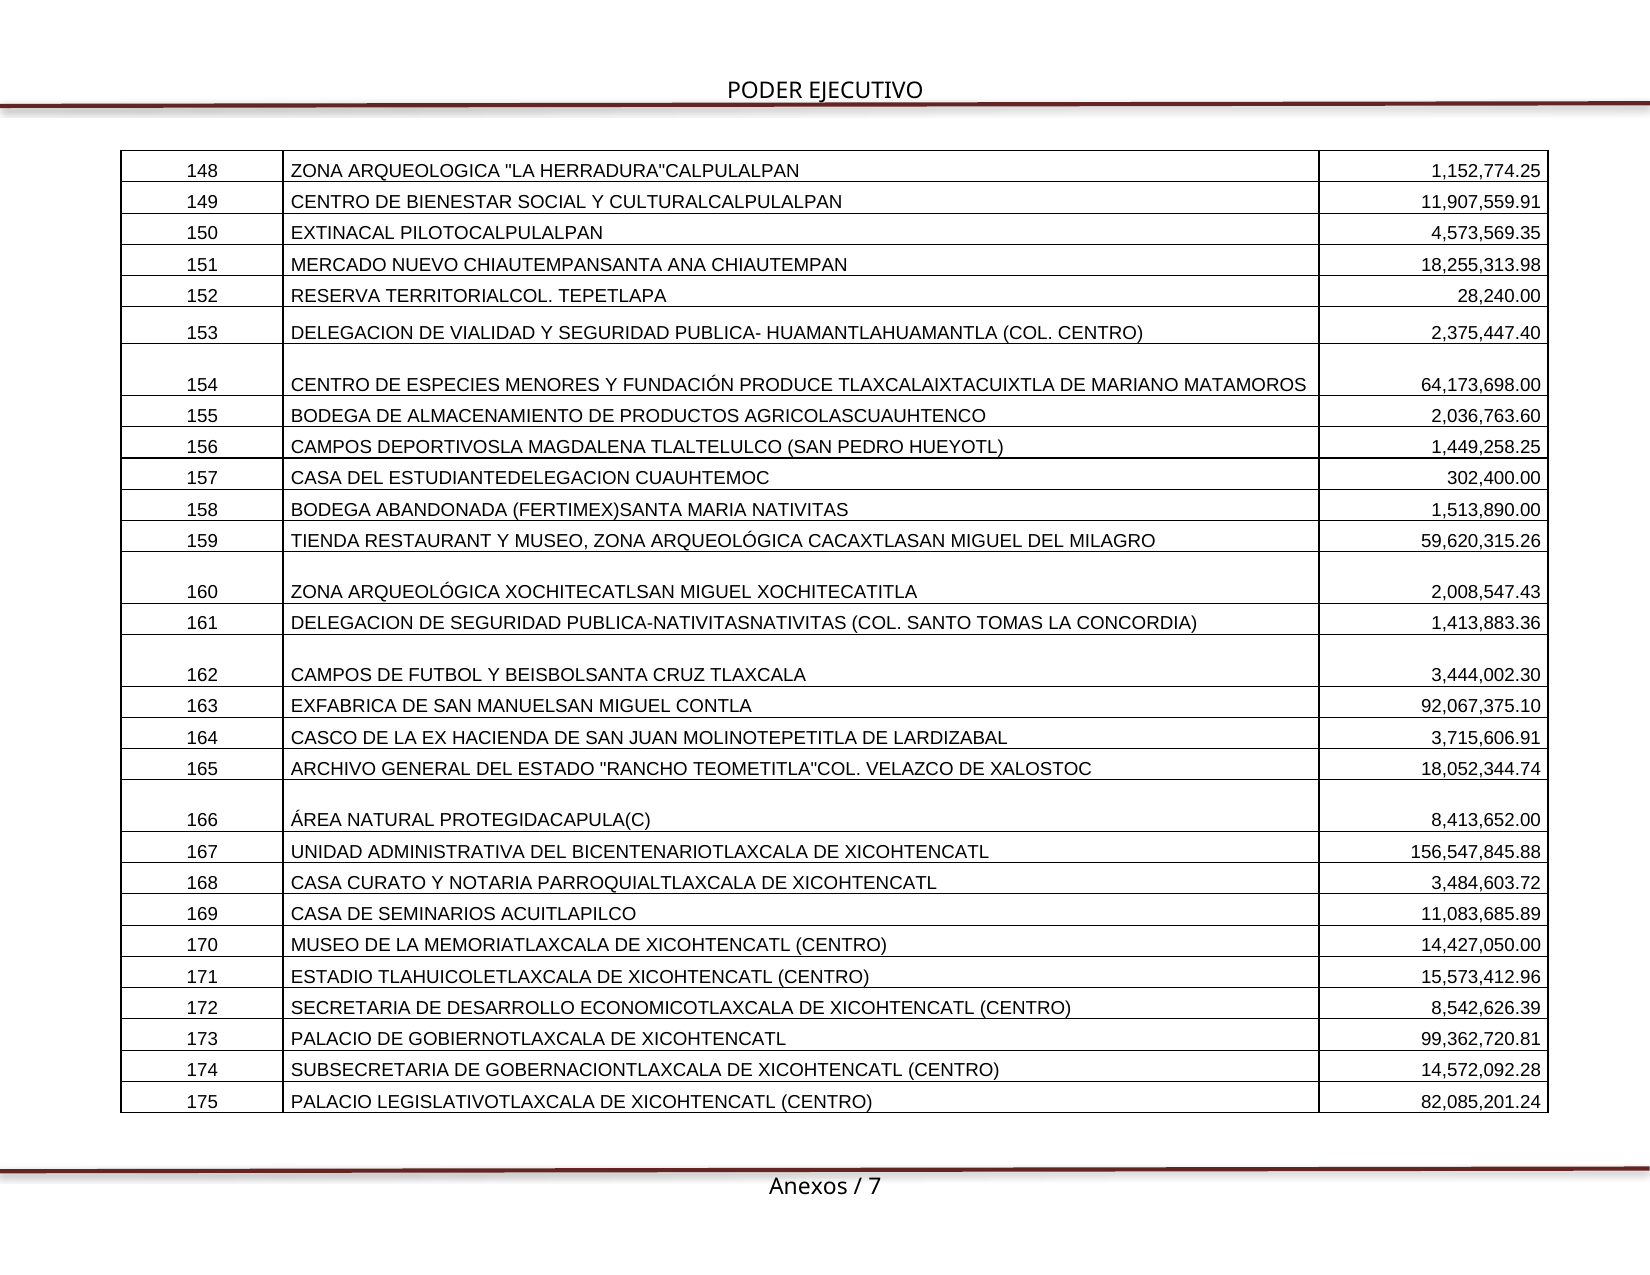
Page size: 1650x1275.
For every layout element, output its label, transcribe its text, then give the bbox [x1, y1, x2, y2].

table_cell 99,362,720.81 [1320, 1019, 1547, 1049]
table_cell ÁREA NATURAL PROTEGIDACAPULA(C) [284, 780, 1318, 831]
table_cell 59,620,315.26 [1320, 521, 1547, 551]
table_cell 2,375,447.40 [1320, 307, 1547, 343]
table_cell 11,083,685.89 [1320, 894, 1547, 924]
table_cell 157 [122, 459, 282, 489]
table_cell 18,052,344.74 [1320, 749, 1547, 779]
table_cell ZONA ARQUEOLÓGICA XOCHITECATLSAN MIGUEL XOCHITECATITLA [284, 552, 1318, 603]
table_cell 148 [122, 151, 282, 181]
table_cell 8,542,626.39 [1320, 988, 1547, 1018]
table_cell EXTINACAL PILOTOCALPULALPAN [284, 214, 1318, 244]
table_cell 92,067,375.10 [1320, 687, 1547, 717]
table_cell ARCHIVO GENERAL DEL ESTADO "RANCHO TEOMETITLA"COL. VELAZCO DE XALOSTOC [284, 749, 1318, 779]
table_cell 167 [122, 832, 282, 862]
table_cell CASA DE SEMINARIOS ACUITLAPILCO [284, 894, 1318, 924]
table_cell 8,413,652.00 [1320, 780, 1547, 831]
table_cell 158 [122, 490, 282, 520]
table_cell 14,572,092.28 [1320, 1051, 1547, 1081]
table_cell 1,413,883.36 [1320, 604, 1547, 634]
table_cell CENTRO DE ESPECIES MENORES Y FUNDACIÓN PRODUCE TLAXCALAIXTACUIXTLA DE MARIANO MATAMOROS [284, 344, 1318, 395]
table_cell 170 [122, 926, 282, 956]
table_cell 149 [122, 182, 282, 212]
table_cell 2,036,763.60 [1320, 396, 1547, 426]
table_cell 164 [122, 718, 282, 748]
table_cell CAMPOS DE FUTBOL Y BEISBOLSANTA CRUZ TLAXCALA [284, 635, 1318, 686]
table_cell EXFABRICA DE SAN MANUELSAN MIGUEL CONTLA [284, 687, 1318, 717]
table_cell 1,152,774.25 [1320, 151, 1547, 181]
table_cell 15,573,412.96 [1320, 957, 1547, 987]
table_cell 155 [122, 396, 282, 426]
table_cell 174 [122, 1051, 282, 1081]
table_cell TIENDA RESTAURANT Y MUSEO, ZONA ARQUEOLÓGICA CACAXTLASAN MIGUEL DEL MILAGRO [284, 521, 1318, 551]
table_cell 2,008,547.43 [1320, 552, 1547, 603]
table_cell 153 [122, 307, 282, 343]
table_cell 173 [122, 1019, 282, 1049]
table_cell 172 [122, 988, 282, 1018]
table_cell CASCO DE LA EX HACIENDA DE SAN JUAN MOLINOTEPETITLA DE LARDIZABAL [284, 718, 1318, 748]
table_cell RESERVA TERRITORIALCOL. TEPETLAPA [284, 276, 1318, 306]
table_cell ZONA ARQUEOLOGICA "LA HERRADURA"CALPULALPAN [284, 151, 1318, 181]
table_cell ESTADIO TLAHUICOLETLAXCALA DE XICOHTENCATL (CENTRO) [284, 957, 1318, 987]
table_cell 1,449,258.25 [1320, 427, 1547, 457]
table_cell 156 [122, 427, 282, 457]
table_cell SECRETARIA DE DESARROLLO ECONOMICOTLAXCALA DE XICOHTENCATL (CENTRO) [284, 988, 1318, 1018]
table_cell CAMPOS DEPORTIVOSLA MAGDALENA TLALTELULCO (SAN PEDRO HUEYOTL) [284, 427, 1318, 457]
table_cell 64,173,698.00 [1320, 344, 1547, 395]
table_cell 159 [122, 521, 282, 551]
table_cell 4,573,569.35 [1320, 214, 1547, 244]
table_cell BODEGA ABANDONADA (FERTIMEX)SANTA MARIA NATIVITAS [284, 490, 1318, 520]
table_cell MUSEO DE LA MEMORIATLAXCALA DE XICOHTENCATL (CENTRO) [284, 926, 1318, 956]
table_cell 152 [122, 276, 282, 306]
table_cell 169 [122, 894, 282, 924]
table_cell 165 [122, 749, 282, 779]
table_cell 151 [122, 245, 282, 275]
table_cell 3,444,002.30 [1320, 635, 1547, 686]
table_cell 14,427,050.00 [1320, 926, 1547, 956]
table_cell MERCADO NUEVO CHIAUTEMPANSANTA ANA CHIAUTEMPAN [284, 245, 1318, 275]
table_cell 160 [122, 552, 282, 603]
table_cell BODEGA DE ALMACENAMIENTO DE PRODUCTOS AGRICOLASCUAUHTENCO [284, 396, 1318, 426]
table_cell 302,400.00 [1320, 459, 1547, 489]
table_cell 3,484,603.72 [1320, 863, 1547, 893]
table_cell SUBSECRETARIA DE GOBERNACIONTLAXCALA DE XICOHTENCATL (CENTRO) [284, 1051, 1318, 1081]
table_cell 175 [122, 1082, 282, 1112]
table_cell DELEGACION DE SEGURIDAD PUBLICA-NATIVITASNATIVITAS (COL. SANTO TOMAS LA CONCORDIA) [284, 604, 1318, 634]
table_cell CASA DEL ESTUDIANTEDELEGACION CUAUHTEMOC [284, 459, 1318, 489]
table_cell 166 [122, 780, 282, 831]
table_cell PALACIO LEGISLATIVOTLAXCALA DE XICOHTENCATL (CENTRO) [284, 1082, 1318, 1112]
table_cell 162 [122, 635, 282, 686]
table_cell 1,513,890.00 [1320, 490, 1547, 520]
table_cell 28,240.00 [1320, 276, 1547, 306]
table_cell 150 [122, 214, 282, 244]
table_cell DELEGACION DE VIALIDAD Y SEGURIDAD PUBLICA- HUAMANTLAHUAMANTLA (COL. CENTRO) [284, 307, 1318, 343]
table_cell PALACIO DE GOBIERNOTLAXCALA DE XICOHTENCATL [284, 1019, 1318, 1049]
table_cell 154 [122, 344, 282, 395]
table_cell 82,085,201.24 [1320, 1082, 1547, 1112]
table_cell 3,715,606.91 [1320, 718, 1547, 748]
table_cell 18,255,313.98 [1320, 245, 1547, 275]
table_cell 161 [122, 604, 282, 634]
table_cell CASA CURATO Y NOTARIA PARROQUIALTLAXCALA DE XICOHTENCATL [284, 863, 1318, 893]
table_cell 156,547,845.88 [1320, 832, 1547, 862]
table_cell 11,907,559.91 [1320, 182, 1547, 212]
table_cell 163 [122, 687, 282, 717]
table_cell CENTRO DE BIENESTAR SOCIAL Y CULTURALCALPULALPAN [284, 182, 1318, 212]
table_cell UNIDAD ADMINISTRATIVA DEL BICENTENARIOTLAXCALA DE XICOHTENCATL [284, 832, 1318, 862]
table_cell 168 [122, 863, 282, 893]
table_cell 171 [122, 957, 282, 987]
